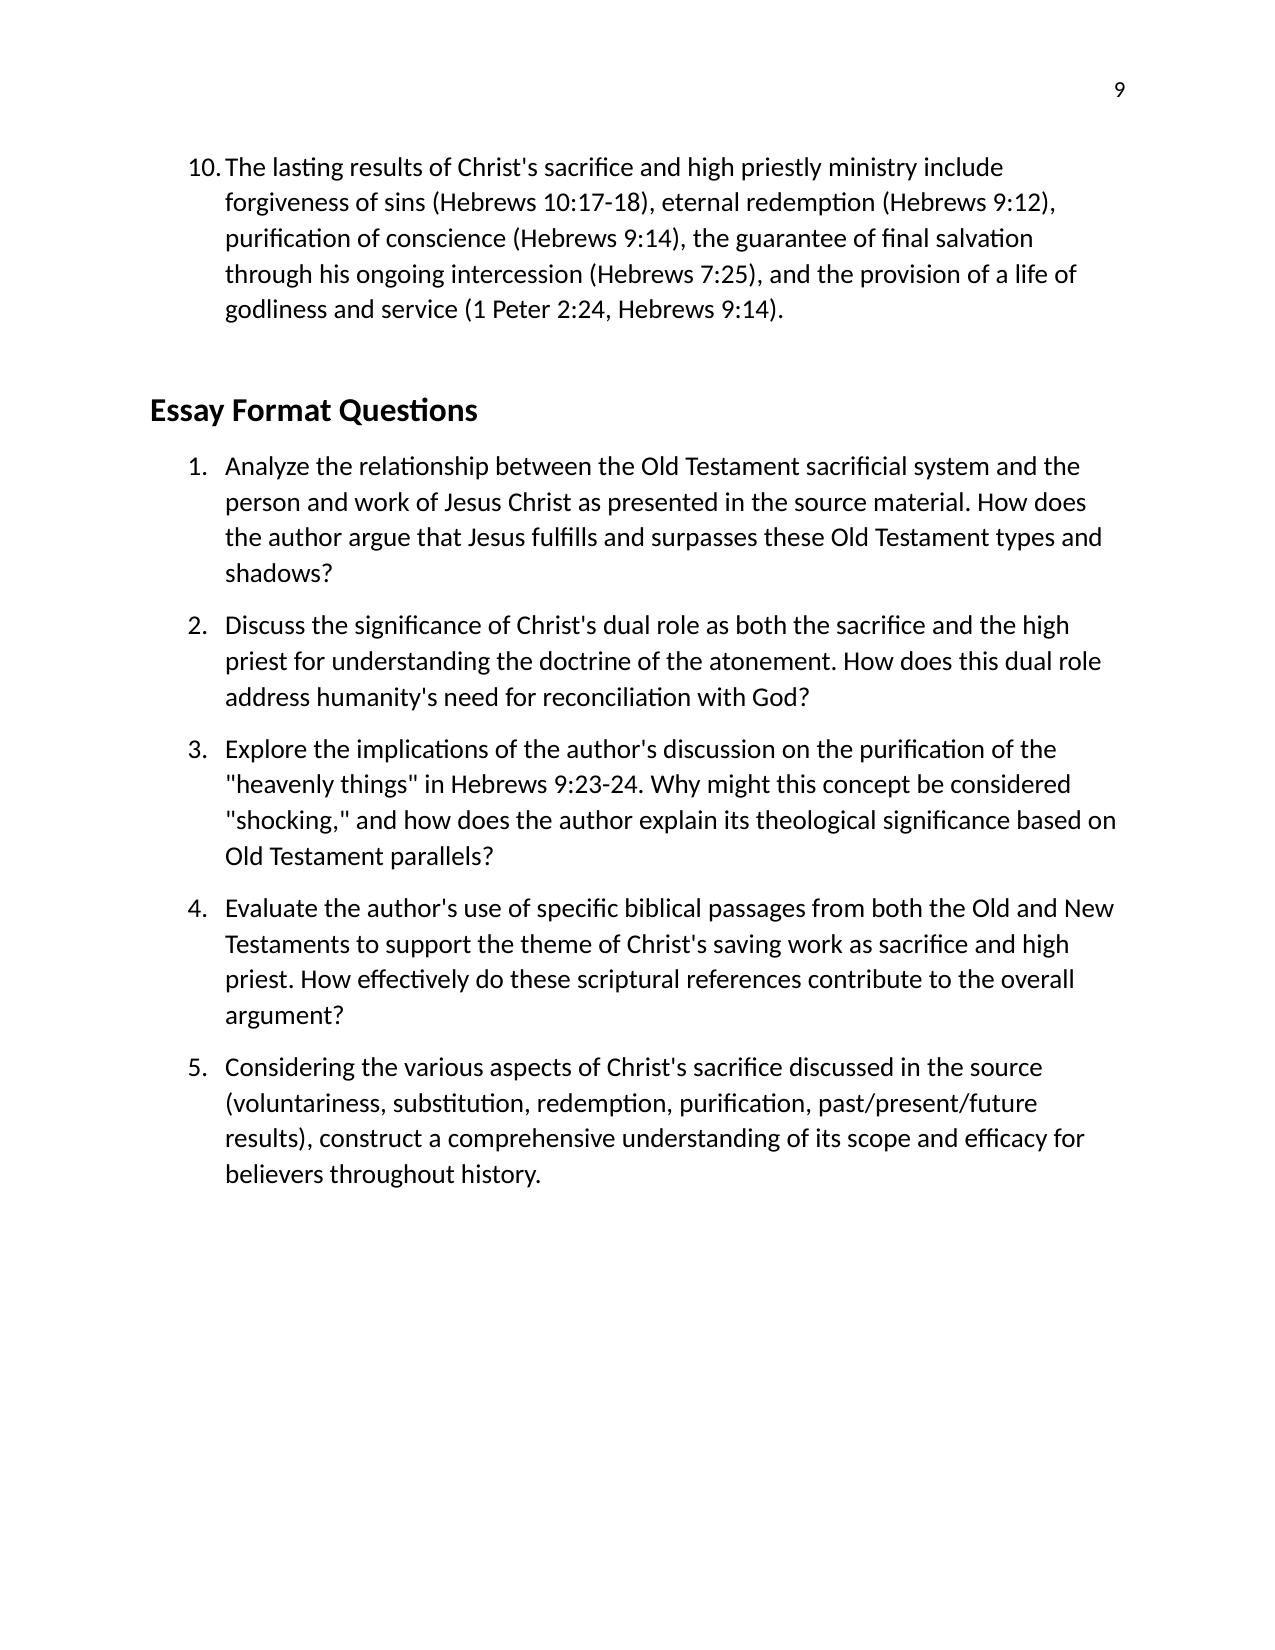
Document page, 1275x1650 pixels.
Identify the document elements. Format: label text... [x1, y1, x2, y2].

list Discuss the significance of Christ's dual role as both the sacrifice and the high priest for understanding the doctrine of the atonement. How does this dual role address humanity's need for reconciliation with God? [187, 608, 1125, 713]
list Analyze the relationship between the Old Testament sacrificial system and the person and work of Jesus Christ as presented in the source material. How does the author argue that Jesus fulfills and surpasses these Old Testament types and shadows? [187, 449, 1125, 589]
list Considering the various aspects of Christ's sacrifice discussed in the source (voluntariness, substitution, redemption, purification, past/present/future results), construct a comprehensive understanding of its scope and efficacy for believers throughout history. [187, 1050, 1125, 1190]
list Explore the implications of the author's discussion on the purification of the "heavenly things" in Hebrews 9:23-24. Why might this concept be considered "shocking," and how does the author explain its theological significance based on Old Testament parallels? [187, 732, 1125, 872]
text Essay Format Questions [150, 345, 1125, 429]
list Evaluate the author's use of specific biblical passages from both the Old and New Testaments to support the theme of Christ's saving work as sacrifice and high priest. How effectively do these scriptural references contribute to the overall argument? [187, 891, 1125, 1031]
list The lasting results of Christ's sacrifice and high priestly ministry include forgiveness of sins (Hebrews 10:17-18), eternal redemption (Hebrews 9:12), purification of conscience (Hebrews 9:14), the guarantee of final salvation through his ongoing intercession (Hebrews 7:25), and the provision of a life of godliness and service (1 Peter 2:24, Hebrews 9:14). [187, 150, 1125, 326]
